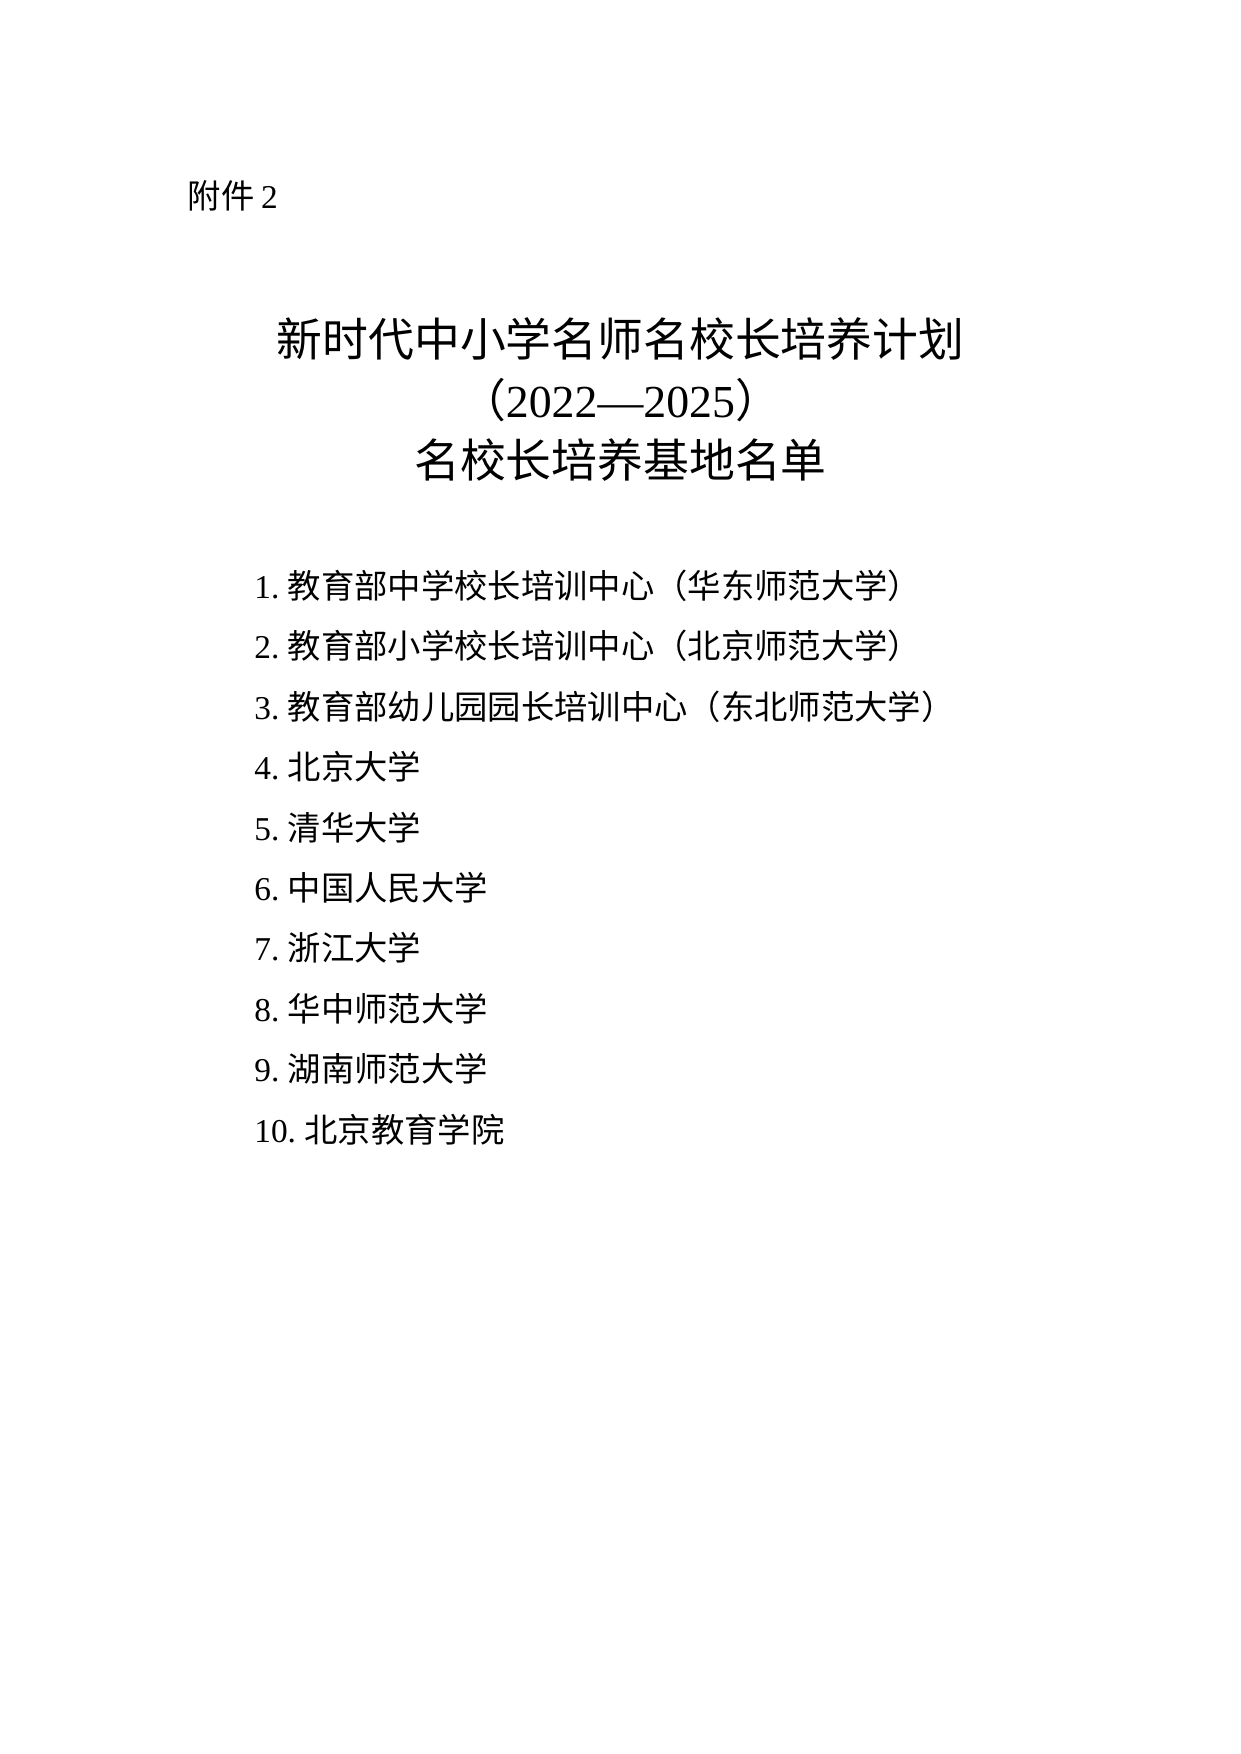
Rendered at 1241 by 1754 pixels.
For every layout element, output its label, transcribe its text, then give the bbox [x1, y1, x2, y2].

text 5. 清华大学 [187, 792, 1053, 852]
text 名校长培养基地名单 [187, 429, 1053, 489]
text 9. 湖南师范大学 [187, 1033, 1053, 1094]
text 2. 教育部小学校长培训中心（北京师范大学） [187, 610, 1053, 671]
text 10. 北京教育学院 [187, 1094, 1053, 1154]
text 4. 北京大学 [187, 731, 1053, 792]
text 3. 教育部幼儿园园长培训中心（东北师范大学） [187, 671, 1053, 731]
text 8. 华中师范大学 [187, 973, 1053, 1033]
text 7. 浙江大学 [187, 912, 1053, 973]
text 附件2 [187, 162, 1053, 227]
text （2022—2025） [187, 369, 1053, 429]
text 新时代中小学名师名校长培养计划 [187, 308, 1053, 369]
text 6. 中国人民大学 [187, 852, 1053, 912]
text 1. 教育部中学校长培训中心（华东师范大学） [187, 550, 1053, 610]
